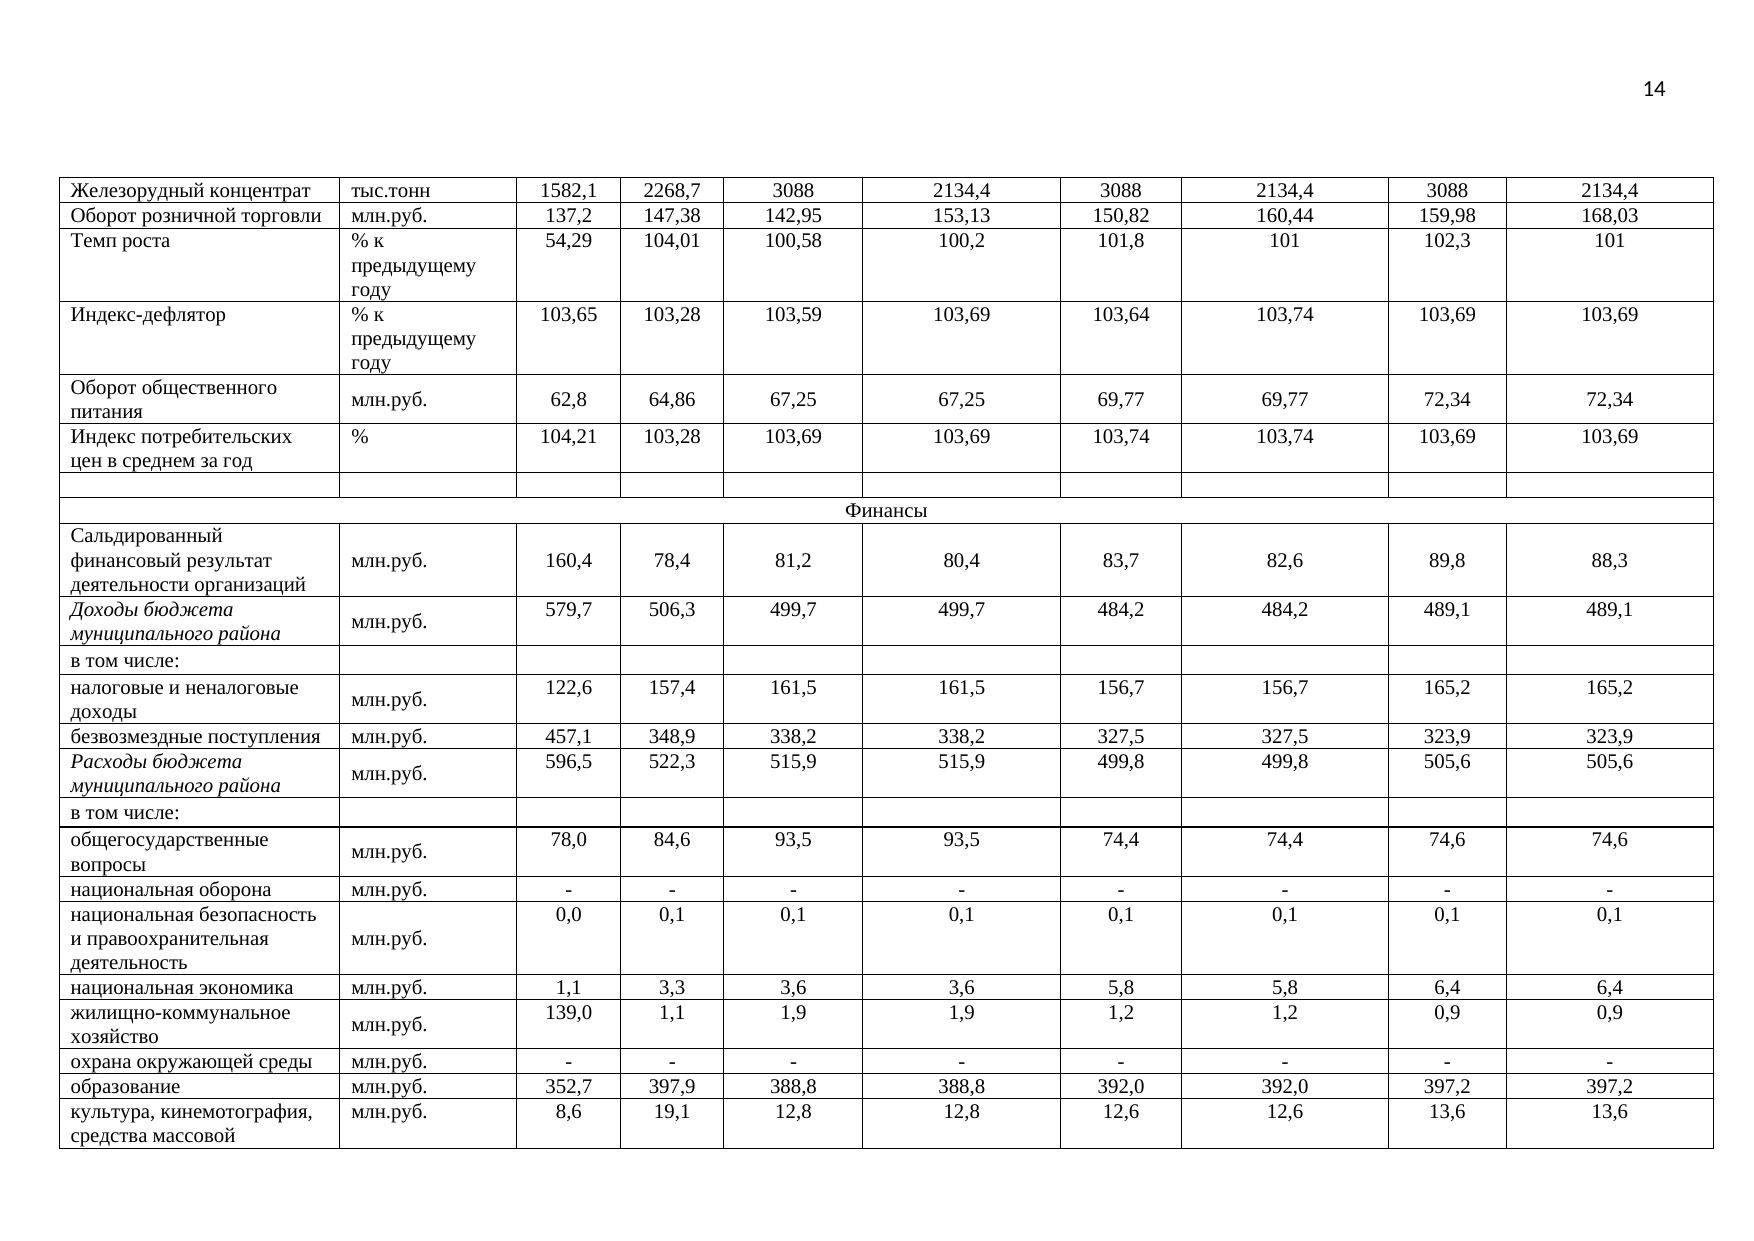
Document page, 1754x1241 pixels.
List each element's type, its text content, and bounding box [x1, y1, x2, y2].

table_cell 67,25 [724, 375, 862, 423]
table_cell - [1061, 877, 1181, 901]
table_cell 101 [1507, 229, 1713, 301]
table_cell 104,01 [621, 229, 723, 301]
table_cell налоговые и неналоговые доходы [60, 675, 339, 723]
table_cell млн.руб. [340, 1074, 516, 1098]
table_cell 69,77 [1061, 375, 1181, 423]
table_cell 0,1 [863, 902, 1060, 974]
table_cell 579,7 [517, 597, 620, 645]
table_cell [1389, 646, 1506, 674]
table_cell национальная оборона [60, 877, 339, 901]
table_cell - [1507, 877, 1713, 901]
table_cell 88,3 [1507, 524, 1713, 596]
table_cell 165,2 [1389, 675, 1506, 723]
table_cell 150,82 [1061, 203, 1181, 227]
table_cell 81,2 [724, 524, 862, 596]
table_cell [340, 473, 516, 497]
table_cell 5,8 [1061, 975, 1181, 999]
table_cell 93,5 [724, 828, 862, 876]
table_cell 147,38 [621, 203, 723, 227]
table_cell Темп роста [60, 229, 339, 301]
table_cell Оборот общественного питания [60, 375, 339, 423]
table_cell 72,34 [1389, 375, 1506, 423]
table_cell 157,4 [621, 675, 723, 723]
table_cell 69,77 [1182, 375, 1388, 423]
table_cell млн.руб. [340, 524, 516, 596]
table_cell 323,9 [1389, 724, 1506, 748]
table_cell национальная безопасность и правоохранительная деятельность [60, 902, 339, 974]
table_cell [863, 798, 1060, 826]
table_cell 104,21 [517, 424, 620, 472]
table_cell 0,9 [1507, 1000, 1713, 1048]
table_cell [1507, 646, 1713, 674]
table_cell 74,4 [1182, 828, 1388, 876]
table_cell Сальдированный финансовый результат деятельности организаций [60, 524, 339, 596]
table_cell [340, 798, 516, 826]
table_cell 103,65 [517, 302, 620, 374]
table_cell 327,5 [1061, 724, 1181, 748]
table_cell 103,69 [1389, 302, 1506, 374]
table_cell 74,6 [1389, 828, 1506, 876]
table_cell 0,1 [724, 902, 862, 974]
table_cell 160,4 [517, 524, 620, 596]
table_cell 0,1 [1182, 902, 1388, 974]
table_cell [1061, 473, 1181, 497]
table_cell 596,5 [517, 749, 620, 797]
table_cell - [863, 877, 1060, 901]
table_cell 122,6 [517, 675, 620, 723]
table_cell 0,1 [1507, 902, 1713, 974]
table_cell безвозмездные поступления [60, 724, 339, 748]
table_cell 6,4 [1507, 975, 1713, 999]
table_cell [724, 798, 862, 826]
table_cell 348,9 [621, 724, 723, 748]
table_cell [1061, 798, 1181, 826]
table_cell 101 [1182, 229, 1388, 301]
table_cell 161,5 [863, 675, 1060, 723]
table_cell [340, 646, 516, 674]
table_cell Индекс-дефлятор [60, 302, 339, 374]
table_cell 3088 [724, 178, 862, 202]
table_cell 0,1 [621, 902, 723, 974]
table_cell 457,1 [517, 724, 620, 748]
table_cell 64,86 [621, 375, 723, 423]
table_cell 0,9 [1389, 1000, 1506, 1048]
table_cell 74,6 [1507, 828, 1713, 876]
table_cell 338,2 [724, 724, 862, 748]
table_cell 12,6 [1182, 1099, 1388, 1147]
table_cell - [1061, 1049, 1181, 1073]
table_cell - [621, 1049, 723, 1073]
table_cell [1507, 473, 1713, 497]
table_cell млн.руб. [340, 1099, 516, 1147]
table_cell национальная экономика [60, 975, 339, 999]
table_cell 103,64 [1061, 302, 1181, 374]
table_cell [1182, 473, 1388, 497]
table_cell 397,2 [1507, 1074, 1713, 1098]
table_cell 505,6 [1507, 749, 1713, 797]
table_cell 156,7 [1061, 675, 1181, 723]
table_cell 1,9 [724, 1000, 862, 1048]
table_cell % к предыдущему году [340, 302, 516, 374]
table_cell 397,2 [1389, 1074, 1506, 1098]
table_cell Индекс потребительских цен в среднем за год [60, 424, 339, 472]
table_cell млн.руб. [340, 597, 516, 645]
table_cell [60, 1099, 339, 1147]
table_cell 1,2 [1182, 1000, 1388, 1048]
table_cell 489,1 [1389, 597, 1506, 645]
table_cell 392,0 [1182, 1074, 1388, 1098]
table_cell - [517, 1049, 620, 1073]
table_cell 13,6 [1507, 1099, 1713, 1147]
table_cell Расходы бюджета муниципального района [60, 749, 339, 797]
table_cell 5,8 [1182, 975, 1388, 999]
table_cell млн.руб. [340, 1049, 516, 1073]
table_cell 67,25 [863, 375, 1060, 423]
table_cell [1507, 798, 1713, 826]
table_cell 160,44 [1182, 203, 1388, 227]
table_cell [1182, 798, 1388, 826]
table_cell 12,8 [863, 1099, 1060, 1147]
table_cell 72,34 [1507, 375, 1713, 423]
table_cell - [1507, 1049, 1713, 1073]
table_cell [621, 473, 723, 497]
table_cell [517, 798, 620, 826]
table_cell 102,3 [1389, 229, 1506, 301]
table_cell 3088 [1061, 178, 1181, 202]
table_cell 103,69 [1507, 302, 1713, 374]
table_cell 1,2 [1061, 1000, 1181, 1048]
table_cell млн.руб. [340, 877, 516, 901]
table_cell млн.руб. [340, 375, 516, 423]
table_cell 3,3 [621, 975, 723, 999]
table_cell 153,13 [863, 203, 1060, 227]
table_cell 165,2 [1507, 675, 1713, 723]
table_cell 1,1 [621, 1000, 723, 1048]
table_cell 54,29 [517, 229, 620, 301]
table_cell [1389, 473, 1506, 497]
table_cell 62,8 [517, 375, 620, 423]
table_cell 78,0 [517, 828, 620, 876]
table_cell 103,69 [863, 424, 1060, 472]
table_cell - [1389, 877, 1506, 901]
table_cell 499,7 [863, 597, 1060, 645]
table_cell 101,8 [1061, 229, 1181, 301]
table_cell 80,4 [863, 524, 1060, 596]
table_cell 142,95 [724, 203, 862, 227]
table_cell образование [60, 1074, 339, 1098]
table_cell 89,8 [1389, 524, 1506, 596]
table_cell - [1182, 1049, 1388, 1073]
table_cell млн.руб. [340, 902, 516, 974]
table_cell Доходы бюджета муниципального района [60, 597, 339, 645]
table_cell 103,28 [621, 424, 723, 472]
table_cell - [863, 1049, 1060, 1073]
table_cell [1182, 646, 1388, 674]
table_cell 499,8 [1182, 749, 1388, 797]
table_cell [1061, 646, 1181, 674]
table_cell 3088 [1389, 178, 1506, 202]
table_cell 100,58 [724, 229, 862, 301]
table_cell [517, 646, 620, 674]
table_cell 12,8 [724, 1099, 862, 1147]
table_cell 2268,7 [621, 178, 723, 202]
table_cell 388,8 [724, 1074, 862, 1098]
table_cell 13,6 [1389, 1099, 1506, 1147]
table_cell 84,6 [621, 828, 723, 876]
table_cell [517, 473, 620, 497]
table_cell 0,0 [517, 902, 620, 974]
table_cell 338,2 [863, 724, 1060, 748]
table_cell [621, 646, 723, 674]
table_cell 388,8 [863, 1074, 1060, 1098]
table_cell 3,6 [724, 975, 862, 999]
table_cell в том числе: [60, 646, 339, 674]
table_cell 103,69 [1507, 424, 1713, 472]
table_cell 168,03 [1507, 203, 1713, 227]
table_cell 8,6 [517, 1099, 620, 1147]
table_cell % [340, 424, 516, 472]
table_cell 103,28 [621, 302, 723, 374]
table_cell 12,6 [1061, 1099, 1181, 1147]
table_cell 327,5 [1182, 724, 1388, 748]
table_cell 82,6 [1182, 524, 1388, 596]
table_cell 19,1 [621, 1099, 723, 1147]
table_cell 74,4 [1061, 828, 1181, 876]
table_cell 103,74 [1182, 424, 1388, 472]
table_cell 103,69 [863, 302, 1060, 374]
table_cell 505,6 [1389, 749, 1506, 797]
table_cell [724, 473, 862, 497]
table_cell 397,9 [621, 1074, 723, 1098]
table_cell 1,1 [517, 975, 620, 999]
table_cell млн.руб. [340, 975, 516, 999]
table_cell 499,7 [724, 597, 862, 645]
table_cell 103,69 [1389, 424, 1506, 472]
table_cell [863, 646, 1060, 674]
table_cell млн.руб. [340, 749, 516, 797]
table_cell 489,1 [1507, 597, 1713, 645]
table_cell Финансы [60, 498, 1713, 522]
table_cell 83,7 [1061, 524, 1181, 596]
table_cell 2134,4 [863, 178, 1060, 202]
table_cell - [724, 1049, 862, 1073]
table_cell 159,98 [1389, 203, 1506, 227]
table_cell [1389, 798, 1506, 826]
table_cell Железорудный концентрат [60, 178, 339, 202]
table_cell 515,9 [724, 749, 862, 797]
table_cell охрана окружающей среды [60, 1049, 339, 1073]
table_cell млн.руб. [340, 203, 516, 227]
table_cell [60, 473, 339, 497]
table_cell - [621, 877, 723, 901]
table_cell 103,74 [1061, 424, 1181, 472]
table_cell млн.руб. [340, 1000, 516, 1048]
table_cell - [517, 877, 620, 901]
table_cell млн.руб. [340, 828, 516, 876]
table_cell 506,3 [621, 597, 723, 645]
table_cell 484,2 [1182, 597, 1388, 645]
table_cell 103,59 [724, 302, 862, 374]
table_cell 1,9 [863, 1000, 1060, 1048]
table_cell общегосударственные вопросы [60, 828, 339, 876]
table_cell 499,8 [1061, 749, 1181, 797]
table_cell 6,4 [1389, 975, 1506, 999]
table_cell [621, 798, 723, 826]
table_cell 161,5 [724, 675, 862, 723]
table_cell жилищно-коммунальное хозяйство [60, 1000, 339, 1048]
table_cell 352,7 [517, 1074, 620, 1098]
table_cell - [1182, 877, 1388, 901]
table_cell 0,1 [1389, 902, 1506, 974]
table_cell % к предыдущему году [340, 229, 516, 301]
table_cell млн.руб. [340, 724, 516, 748]
table_cell 1582,1 [517, 178, 620, 202]
table_cell 156,7 [1182, 675, 1388, 723]
table_cell 515,9 [863, 749, 1060, 797]
table_cell 103,74 [1182, 302, 1388, 374]
table_cell 0,1 [1061, 902, 1181, 974]
table_cell 2134,4 [1507, 178, 1713, 202]
table_cell 137,2 [517, 203, 620, 227]
table_cell [724, 646, 862, 674]
table_cell 323,9 [1507, 724, 1713, 748]
table_cell 2134,4 [1182, 178, 1388, 202]
table_cell [863, 473, 1060, 497]
table_cell 484,2 [1061, 597, 1181, 645]
table_cell - [724, 877, 862, 901]
table_cell 93,5 [863, 828, 1060, 876]
table_cell 139,0 [517, 1000, 620, 1048]
table_cell тыс.тонн [340, 178, 516, 202]
table_cell 3,6 [863, 975, 1060, 999]
table_cell Оборот розничной торговли [60, 203, 339, 227]
table_cell 103,69 [724, 424, 862, 472]
table_cell в том числе: [60, 798, 339, 826]
table_cell 522,3 [621, 749, 723, 797]
table_cell - [1389, 1049, 1506, 1073]
table_cell 392,0 [1061, 1074, 1181, 1098]
table_cell 78,4 [621, 524, 723, 596]
table_cell 100,2 [863, 229, 1060, 301]
table_cell млн.руб. [340, 675, 516, 723]
